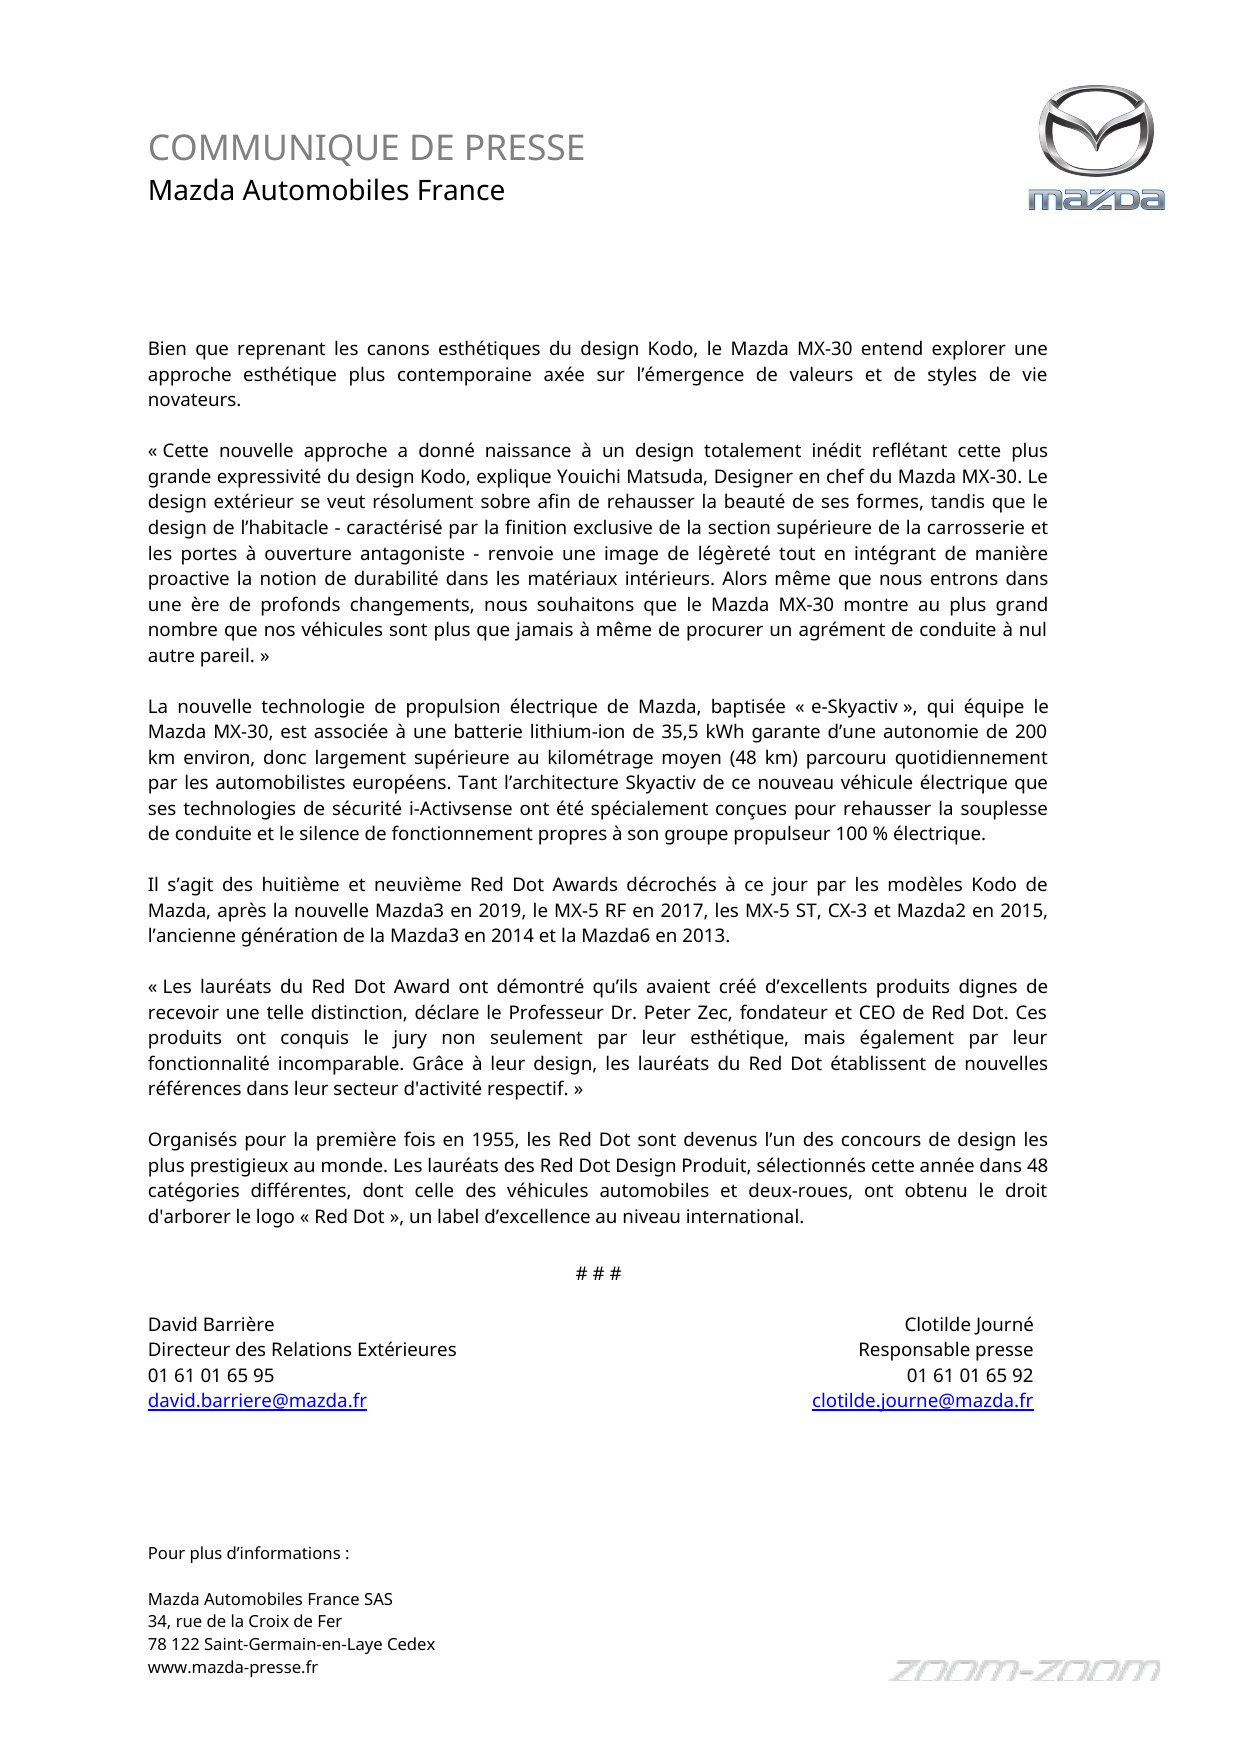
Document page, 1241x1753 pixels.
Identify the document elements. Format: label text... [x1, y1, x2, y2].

text « Les lauréats du Red Dot Award ont démontré qu’ils avaient créé d’excellents produits dignes de recevoir une telle distinction, déclare le Professeur Dr. Peter Zec, fondateur et CEO de Red Dot. Ces produits ont conquis le jury non seulement par leur esthétique, mais également par leur fonctionnalité incomparable. Grâce à leur design, les lauréats du Red Dot établissent de nouvelles références dans leur secteur d'activité respectif. » [148, 974, 1049, 1101]
picture [1028, 85, 1165, 210]
text La nouvelle technologie de propulsion électrique de Mazda, baptisée « e-Skyactiv », qui équipe le Mazda MX-30, est associée à une batterie lithium-ion de 35,5 kWh garante d’une autonomie de 200 km environ, donc largement supérieure au kilométrage moyen (48 km) parcouru quotidiennement par les automobilistes européens. Tant l’architecture Skyactiv de ce nouveau véhicule électrique que ses technologies de sécurité i-Activsense ont été spécialement conçues pour rehausser la souplesse de conduite et le silence de fonctionnement propres à son groupe propulseur 100 % électrique. [148, 693, 1049, 846]
text « Cette nouvelle approche a donné naissance à un design totalement inédit reflétant cette plus grande expressivité du design Kodo, explique Youichi Matsuda, Designer en chef du Mazda MX-30. Le design extérieur se veut résolument sobre afin de rehausser la beauté de ses formes, tandis que le design de l’habitacle - caractérisé par la finition exclusive de la section supérieure de la carrosserie et les portes à ouverture antagoniste - renvoie une image de légèreté tout en intégrant de manière proactive la notion de durabilité dans les matériaux intérieurs. Alors même que nous entrons dans une ère de profonds changements, nous souhaitons que le Mazda MX-30 montre au plus grand nombre que nos véhicules sont plus que jamais à même de procurer un agrément de conduite à nul autre pareil. » [148, 438, 1049, 667]
text David Barrière Clotilde Journé [148, 1311, 1049, 1337]
text # # # [148, 1260, 1049, 1286]
text 01 61 01 65 95 01 61 01 65 92 [148, 1362, 1034, 1388]
text Il s’agit des huitième et neuvième Red Dot Awards décrochés à ce jour par les modèles Kodo de Mazda, après la nouvelle Mazda3 en 2019, le MX-5 RF en 2017, les MX-5 ST, CX-3 et Mazda2 en 2015, l’ancienne génération de la Mazda3 en 2014 et la Mazda6 en 2013. [148, 872, 1049, 948]
text Directeur des Relations Extérieures Responsable presse [148, 1337, 1034, 1362]
text Organisés pour la première fois en 1955, les Red Dot sont devenus l’un des concours de design les plus prestigieux au monde. Les lauréats des Red Dot Design Produit, sélectionnés cette année dans 48 catégories différentes, dont celle des véhicules automobiles et deux-roues, ont obtenu le droit d'arborer le logo « Red Dot », un label d’excellence au niveau international. [148, 1127, 1049, 1229]
text david.barriere@mazda.fr clotilde.journe@mazda.fr [148, 1388, 1034, 1413]
text Bien que reprenant les canons esthétiques du design Kodo, le Mazda MX-30 entend explorer une approche esthétique plus contemporaine axée sur l’émergence de valeurs et de styles de vie novateurs. [148, 336, 1049, 412]
